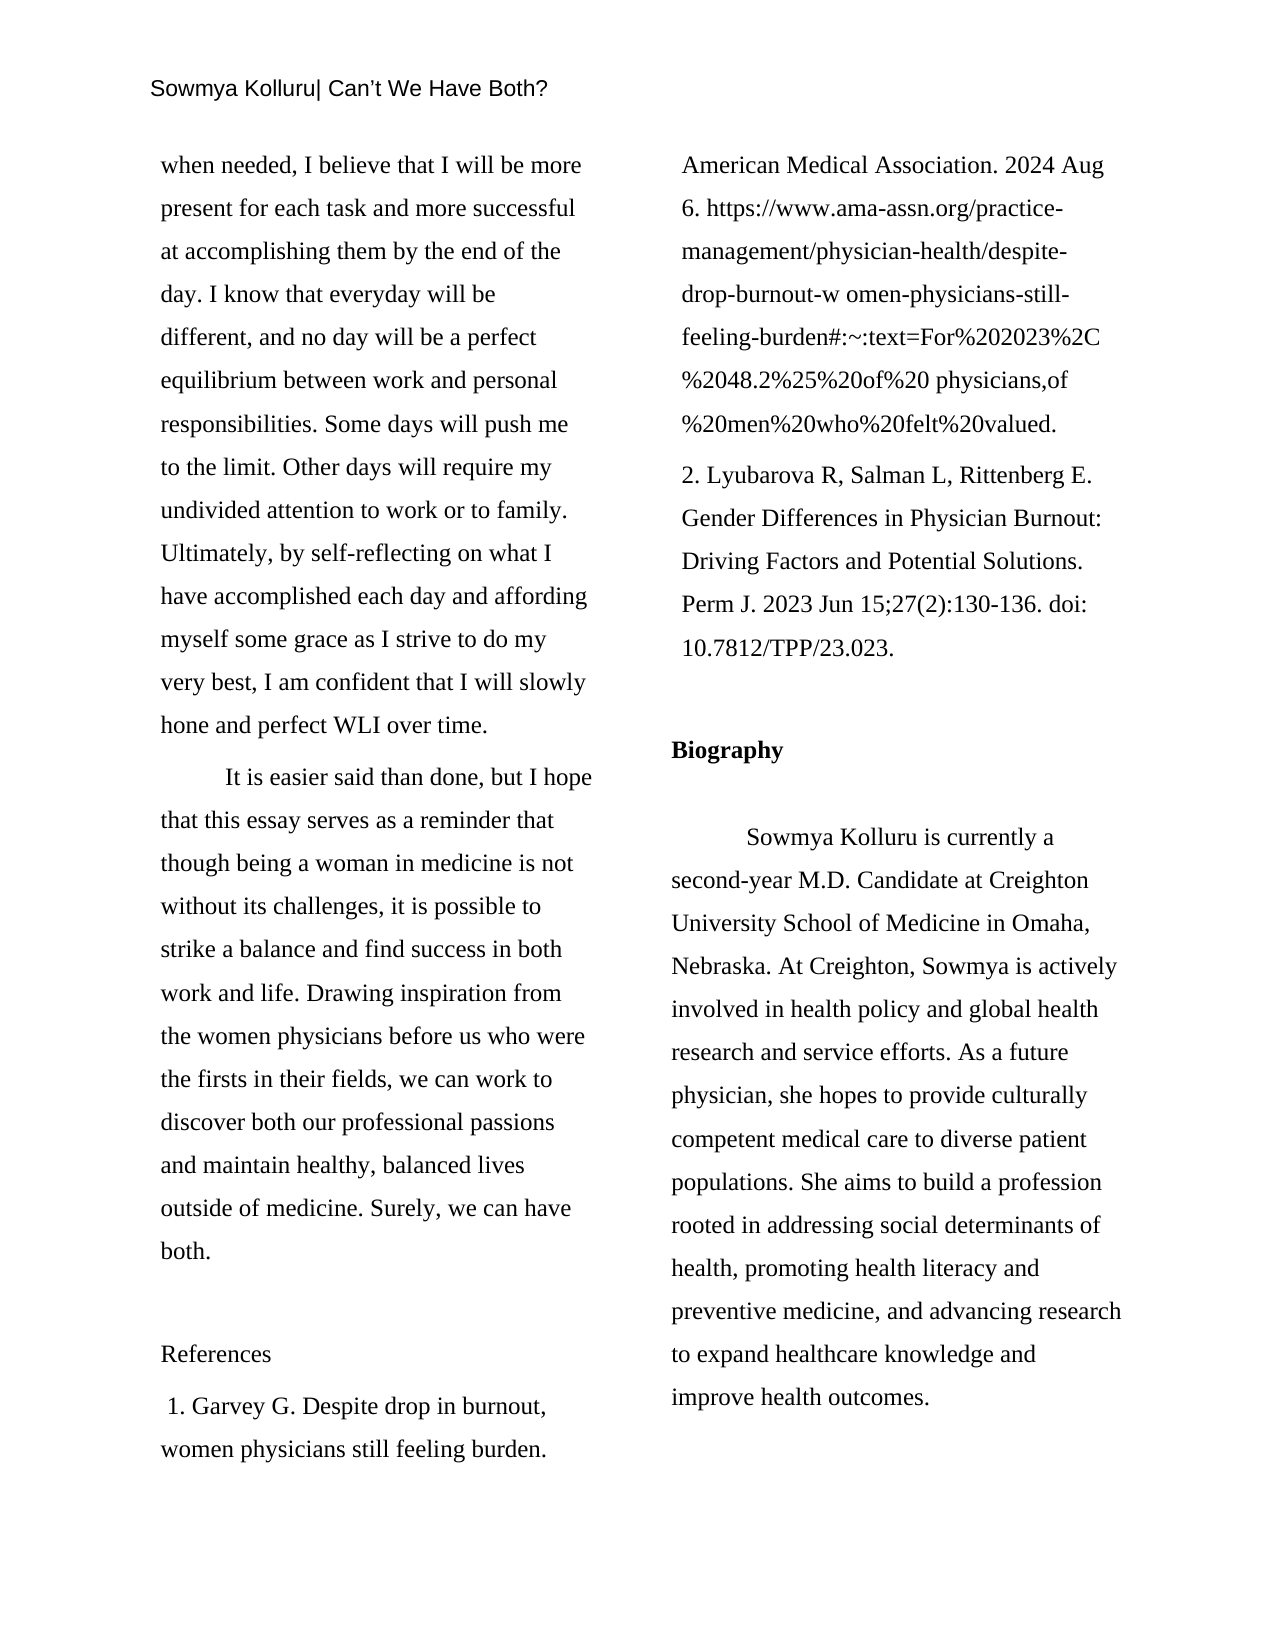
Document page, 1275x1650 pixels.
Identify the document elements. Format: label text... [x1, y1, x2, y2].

text Biography [671, 736, 1114, 764]
text It is easier said than done, but I hope that this essay serves as a reminder that though being a woman in medicine is not without its challenges, it is possible to strike a balance and find success in both work and life. Drawing inspiration from the women physicians before us who were the firsts in their fields, we can work to discover both our professional passions and maintain healthy, balanced lives outside of medicine. Surely, we can have both. [160, 762, 593, 1265]
text 1. Garvey G. Despite drop in burnout, women physicians still feeling burden. American Medical Association. 2024 Aug 6. https://www.ama-assn.org/practice-management/physician-health/despite-drop-burnout-w omen-physicians-still-feeling-burden#:~:text=For%202023%2C%2048.2%25%20of%20 physicians,of%20men%20who%20felt%20valued. [681, 150, 1114, 437]
text References [160, 1339, 593, 1368]
text 2. Lyubarova R, Salman L, Rittenberg E. Gender Differences in Physician Burnout: Driving Factors and Potential Solutions. Perm J. 2023 Jun 15;27(2):130-136. doi: 10.7812/TPP/23.023. [681, 460, 1114, 661]
text 1. Garvey G. Despite drop in burnout, women physicians still feeling burden. American Medical Association. 2024 Aug 6. https://www.ama-assn.org/practice-management/physician-health/despite-drop-burnout-w omen-physicians-still-feeling-burden#:~:text=For%202023%2C%2048.2%25%20of%20 physicians,of%20men%20who%20felt%20valued. [160, 1391, 593, 1463]
text Sowmya Kolluru is currently a second-year M.D. Candidate at Creighton University School of Medicine in Omaha, Nebraska. At Creighton, Sowmya is actively involved in health policy and global health research and service efforts. As a future physician, she hopes to provide culturally competent medical care to diverse patient populations. She aims to build a profession rooted in addressing social determinants of health, promoting health literacy and preventive medicine, and advancing research to expand healthcare knowledge and improve health outcomes. [671, 822, 1125, 1411]
